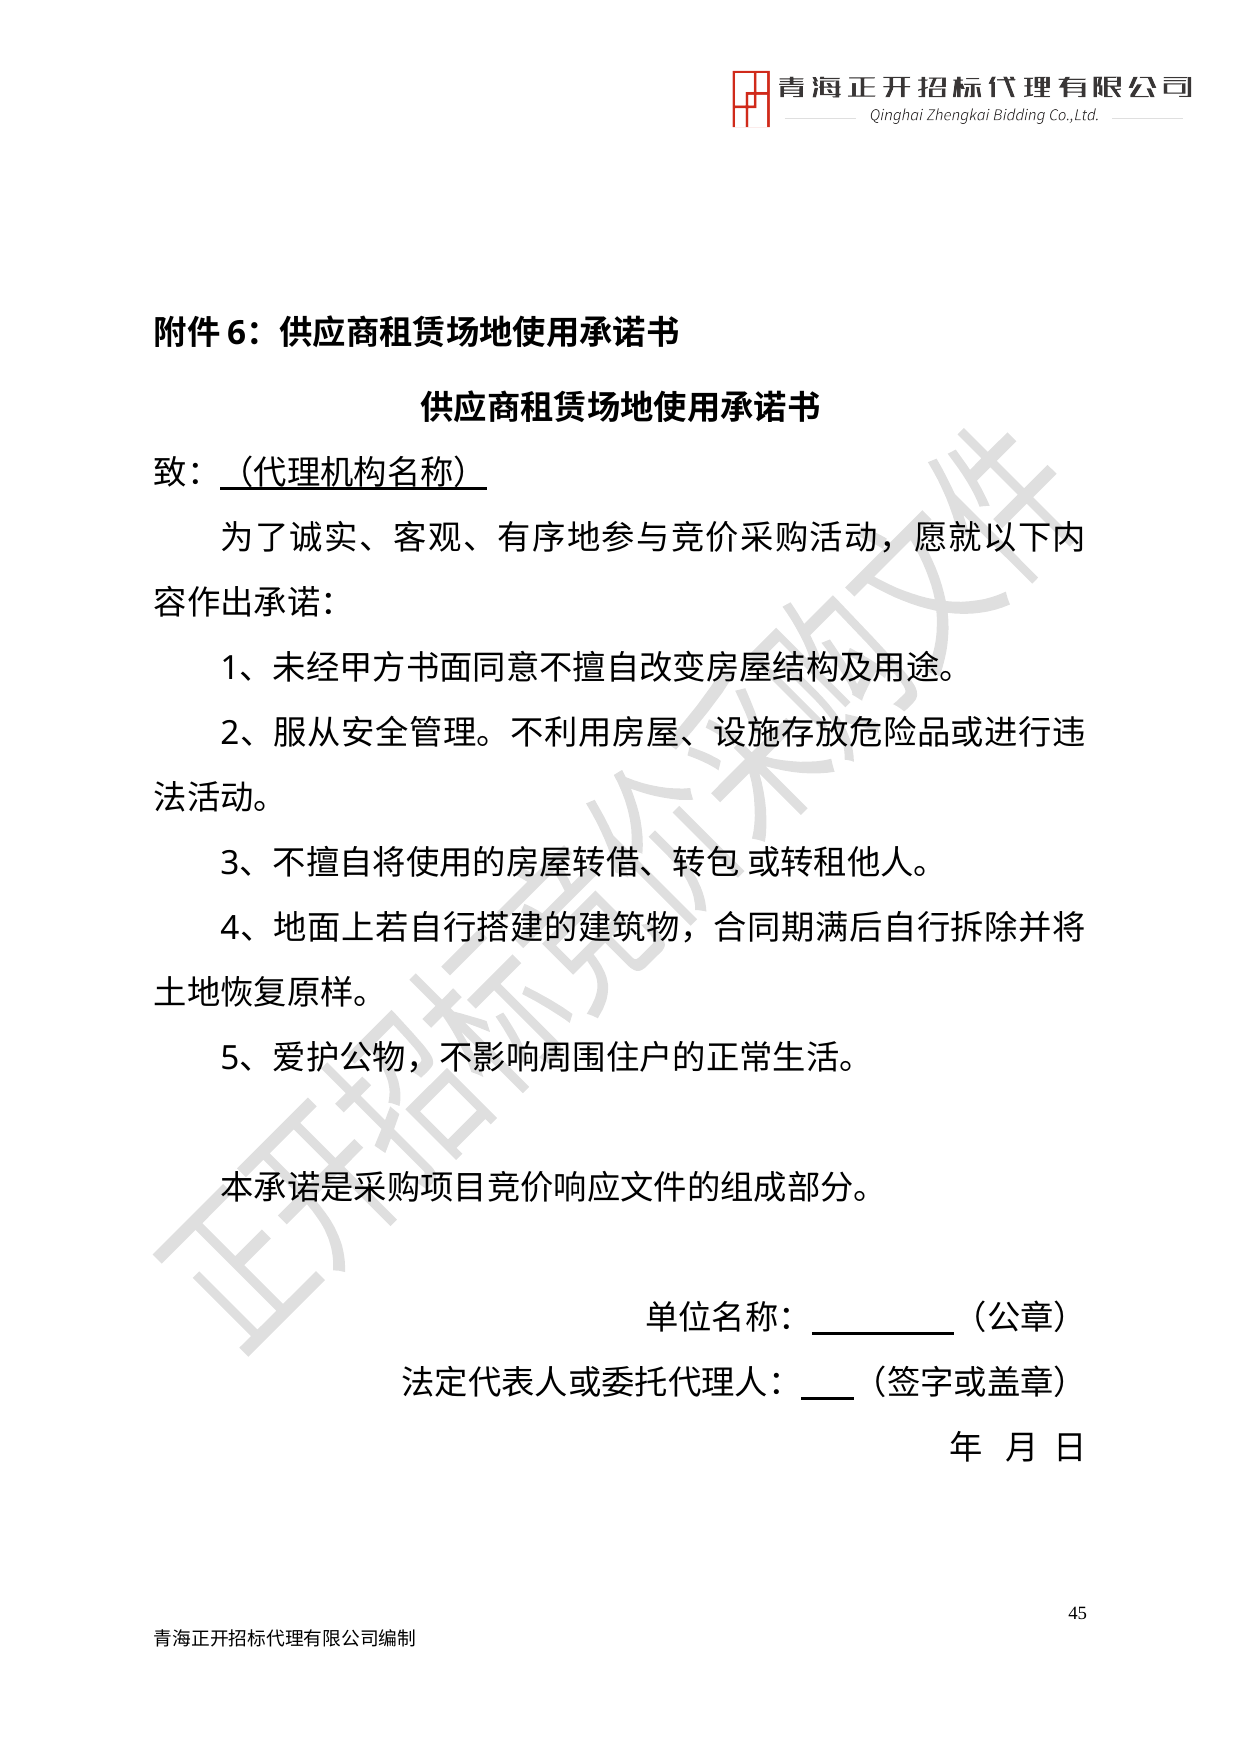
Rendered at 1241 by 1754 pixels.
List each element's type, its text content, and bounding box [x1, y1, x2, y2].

text 5、爱护公物，不影响周围住户的正常生活。 [153, 1022, 1087, 1087]
text 4、地面上若自行搭建的建筑物，合同期满后自行拆除并将土地恢复原样。 [153, 892, 1087, 1022]
text 法定代表人或委托代理人： （签字或盖章） [153, 1347, 1087, 1412]
text 供应商租赁场地使用承诺书 [153, 372, 1087, 437]
text 本承诺是采购项目竞价响应文件的组成部分。 [153, 1152, 1087, 1217]
text 2、服从安全管理。不利用房屋、设施存放危险品或进行违法活动。 [153, 697, 1087, 827]
text 1、未经甲方书面同意不擅自改变房屋结构及用途。 [153, 632, 1087, 697]
text 附件6：供应商租赁场地使用承诺书 [153, 298, 1087, 356]
picture [732, 70, 1192, 128]
text 致：（代理机构名称） [153, 437, 1087, 502]
text 为了诚实、客观、有序地参与竞价采购活动，愿就以下内容作出承诺： [153, 502, 1087, 632]
text 年 月 日 [153, 1412, 1087, 1477]
text 3、不擅自将使用的房屋转借、转包 或转租他人。 [153, 827, 1087, 892]
text 单位名称： （公章） [153, 1282, 1087, 1347]
